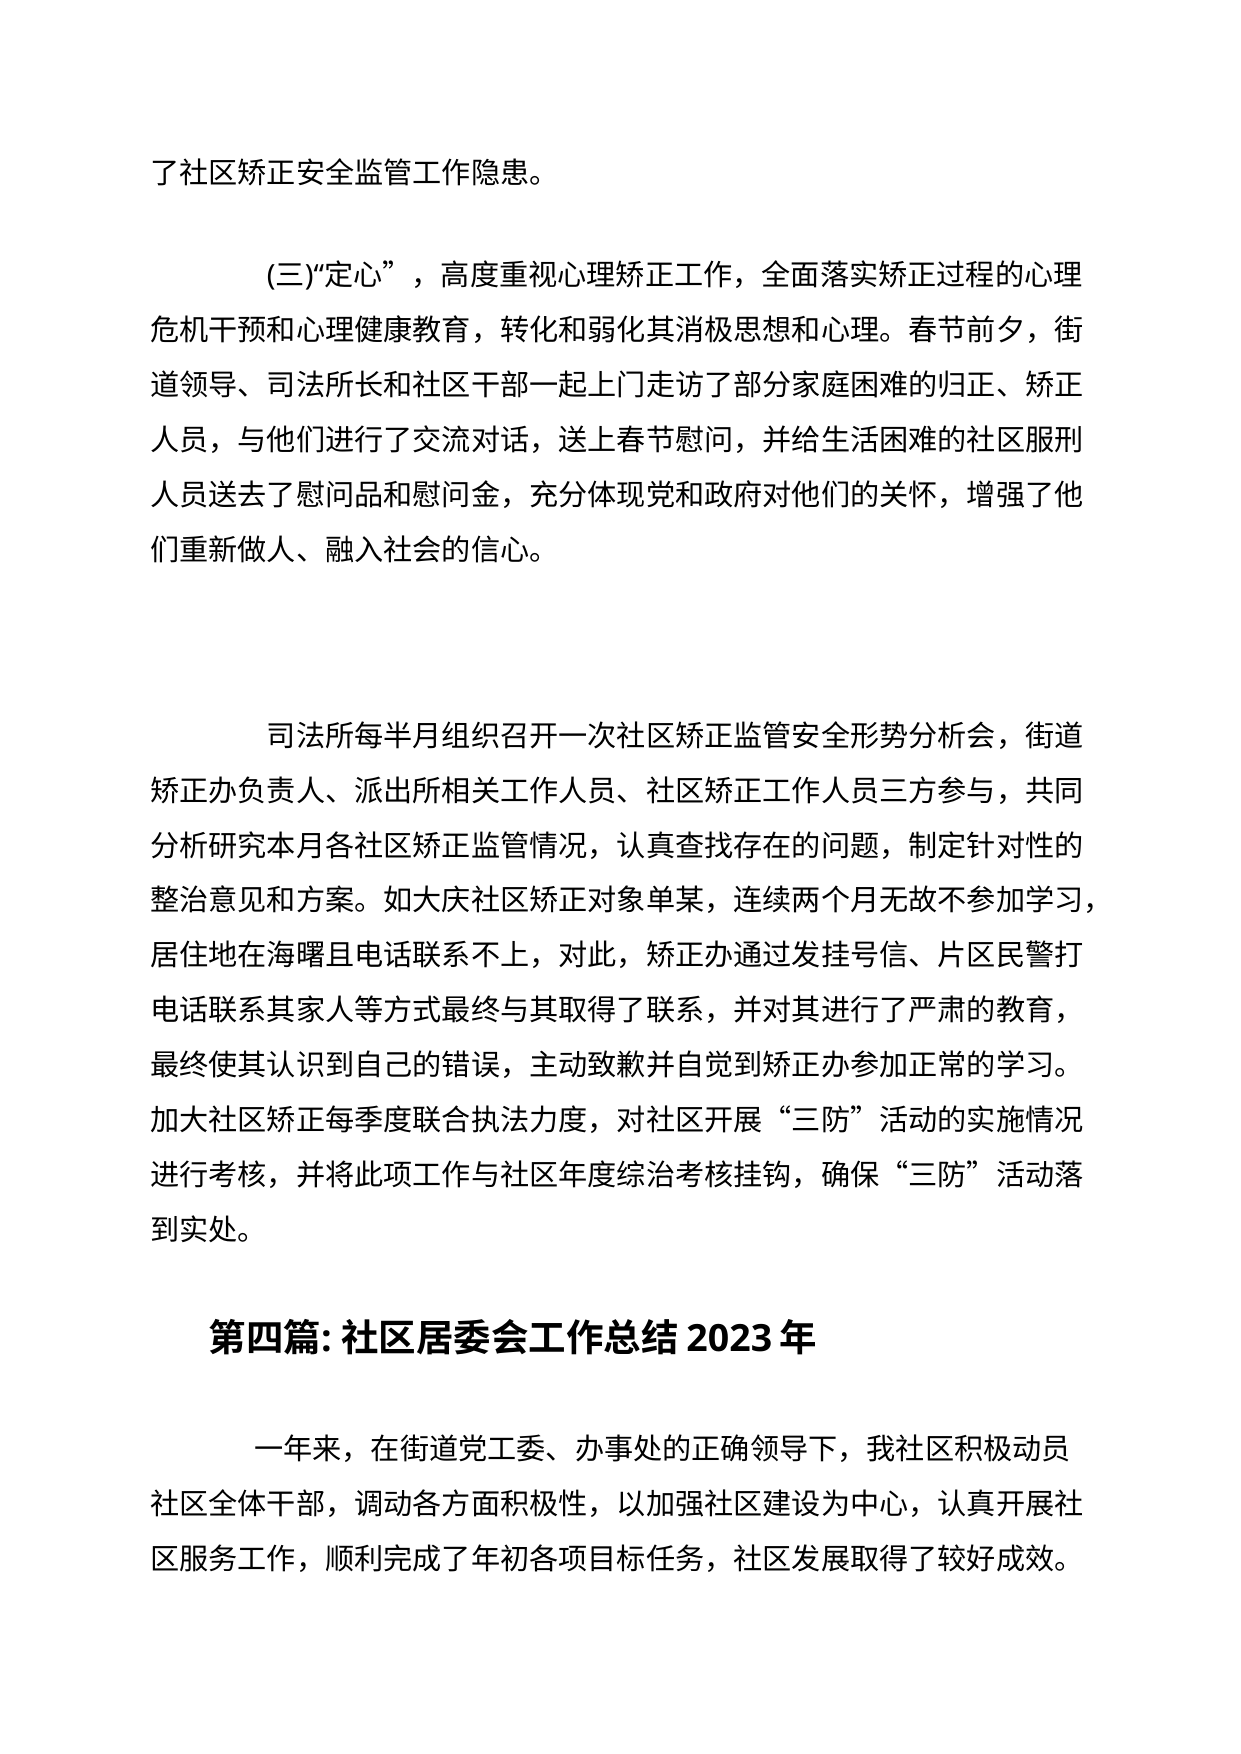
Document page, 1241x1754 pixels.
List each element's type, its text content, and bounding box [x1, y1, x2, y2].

text 第四篇: 社区居委会工作总结2023年 [150, 1308, 1090, 1363]
text (三)“定心”，高度重视心理矫正工作，全面落实矫正过程的心理危机干预和心理健康教育，转化和弱化其消极思想和心理。春节前夕，街道领导、司法所长和社区干部一起上门走访了部分家庭困难的归正、矫正人员，与他们进行了交流对话，送上春节慰问，并给生活困难的社区服刑人员送去了慰问品和慰问金，充分体现党和政府对他们的关怀，增强了他们重新做人、融入社会的信心。 [150, 252, 1090, 569]
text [150, 150, 1090, 192]
text 司法所每半月组织召开一次社区矫正监管安全形势分析会，街道矫正办负责人、派出所相关工作人员、社区矫正工作人员三方参与，共同分析研究本月各社区矫正监管情况，认真查找存在的问题，制定针对性的整治意见和方案。如大庆社区矫正对象单某，连续两个月无故不参加学习，居住地在海曙且电话联系不上，对此，矫正办通过发挂号信、片区民警打电话联系其家人等方式最终与其取得了联系，并对其进行了严肃的教育，最终使其认识到自己的错误，主动致歉并自觉到矫正办参加正常的学习。加大社区矫正每季度联合执法力度，对社区开展“三防”活动的实施情况进行考核，并将此项工作与社区年度综治考核挂钩，确保“三防”活动落到实处。 [150, 712, 1090, 1249]
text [150, 1426, 1090, 1578]
